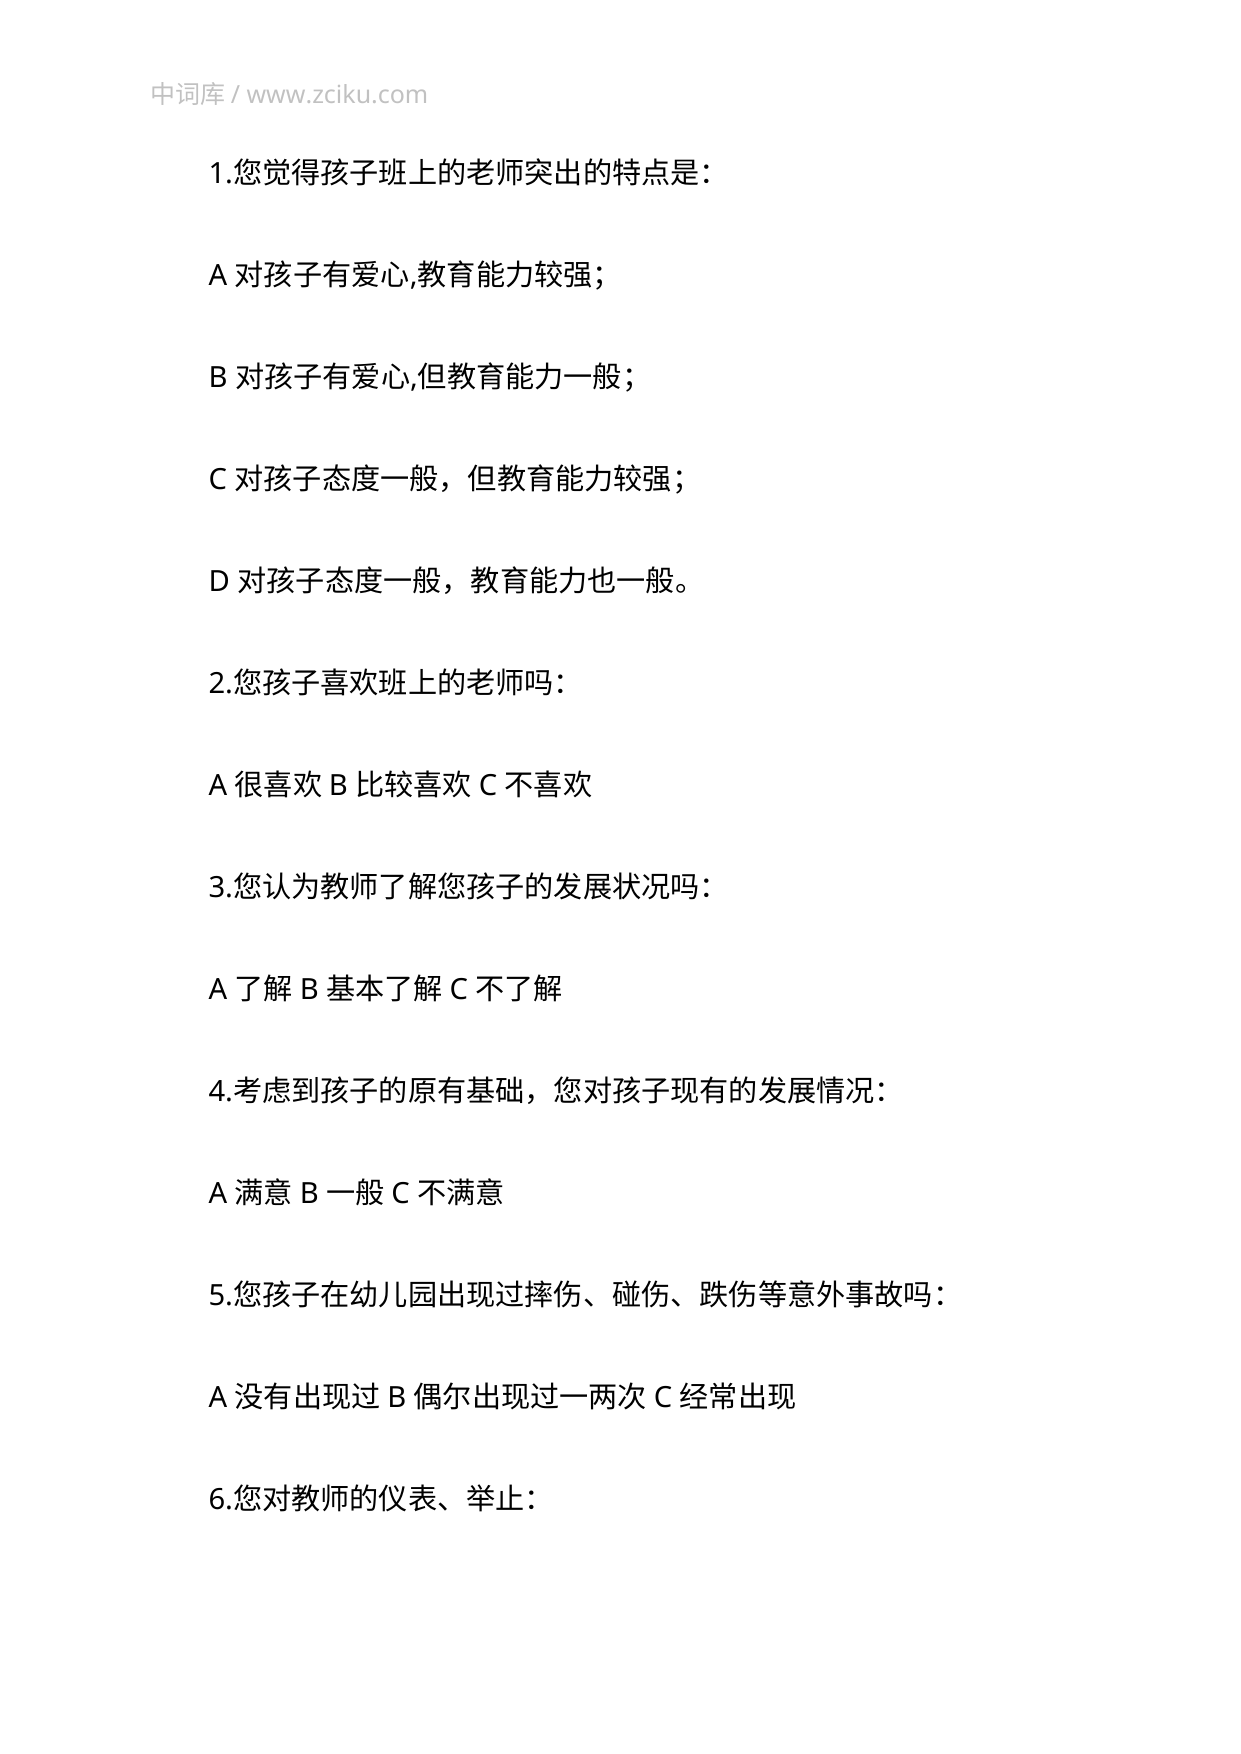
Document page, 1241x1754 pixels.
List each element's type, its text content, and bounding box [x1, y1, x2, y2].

text A 满意 B 一般 C 不满意 [150, 1170, 1090, 1212]
text 3.您认为教师了解您孩子的发展状况吗： [150, 864, 1090, 906]
text A 对孩子有爱心,教育能力较强； [150, 252, 1090, 294]
text D 对孩子态度一般，教育能力也一般。 [150, 558, 1090, 600]
text 6.您对教师的仪表、举止： [150, 1476, 1090, 1518]
text 1.您觉得孩子班上的老师突出的特点是： [150, 150, 1090, 192]
text 5.您孩子在幼儿园出现过摔伤、碰伤、跌伤等意外事故吗： [150, 1272, 1090, 1314]
text A 没有出现过 B 偶尔出现过一两次 C 经常出现 [150, 1374, 1090, 1416]
text 2.您孩子喜欢班上的老师吗： [150, 660, 1090, 702]
text B 对孩子有爱心,但教育能力一般； [150, 354, 1090, 396]
text C 对孩子态度一般，但教育能力较强； [150, 456, 1090, 498]
text A 很喜欢 B 比较喜欢 C 不喜欢 [150, 762, 1090, 804]
text 4.考虑到孩子的原有基础，您对孩子现有的发展情况： [150, 1068, 1090, 1110]
text A 了解 B 基本了解 C 不了解 [150, 966, 1090, 1008]
